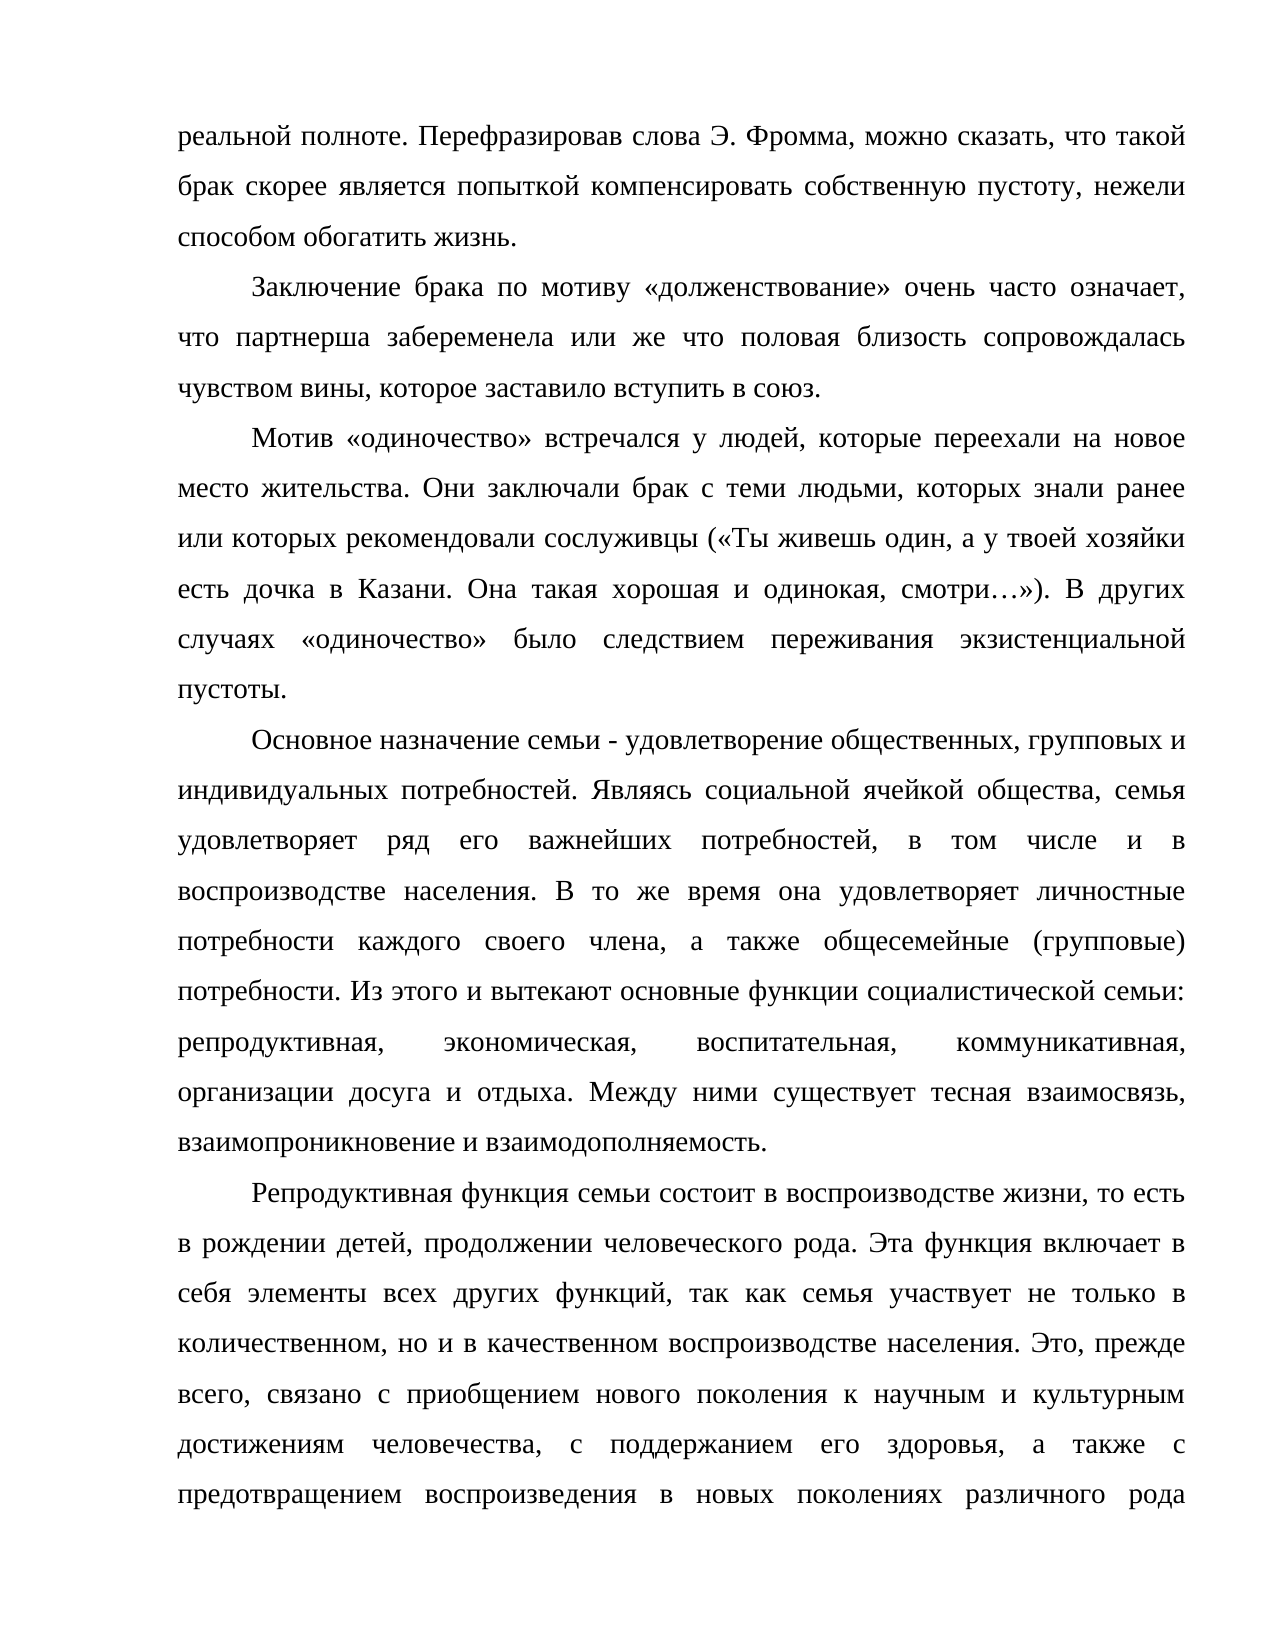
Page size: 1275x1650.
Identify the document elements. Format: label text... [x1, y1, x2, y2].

text Мотив «одиночество» встречался у людей, которые переехали на новое место жительства. Они заключали брак с теми людьми, которых знали ранее или которых рекомендовали сослуживцы («Ты живешь один, а у твоей хозяйки есть дочка в Казани. Она такая хорошая и одинокая, смотри…»). В других случаях «одиночество» было следствием переживания экзистенциальной пустоты. [177, 420, 1186, 705]
text Основное назначение семьи - удовлетворение общественных, групповых и индивидуальных потребностей. Являясь социальной ячейкой общества, семья удовлетворяет ряд его важнейших потребностей, в том числе и в воспроизводстве населения. В то же время она удовлетворяет личностные потребности каждого своего члена, а также общесемейные (групповые) потребности. Из этого и вытекают основные функции социалистической семьи: репродуктивная, экономическая, воспитательная, коммуникативная, организации досуга и отдыха. Между ними существует тесная взаимосвязь, взаимопроникновение и взаимодополняемость. [177, 722, 1186, 1158]
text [177, 1175, 1186, 1510]
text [177, 118, 1186, 252]
text Заключение брака по мотиву «долженствование» очень часто означает, что партнерша забеременела или же что половая близость сопровождалась чувством вины, которое заставило вступить в союз. [177, 269, 1186, 403]
